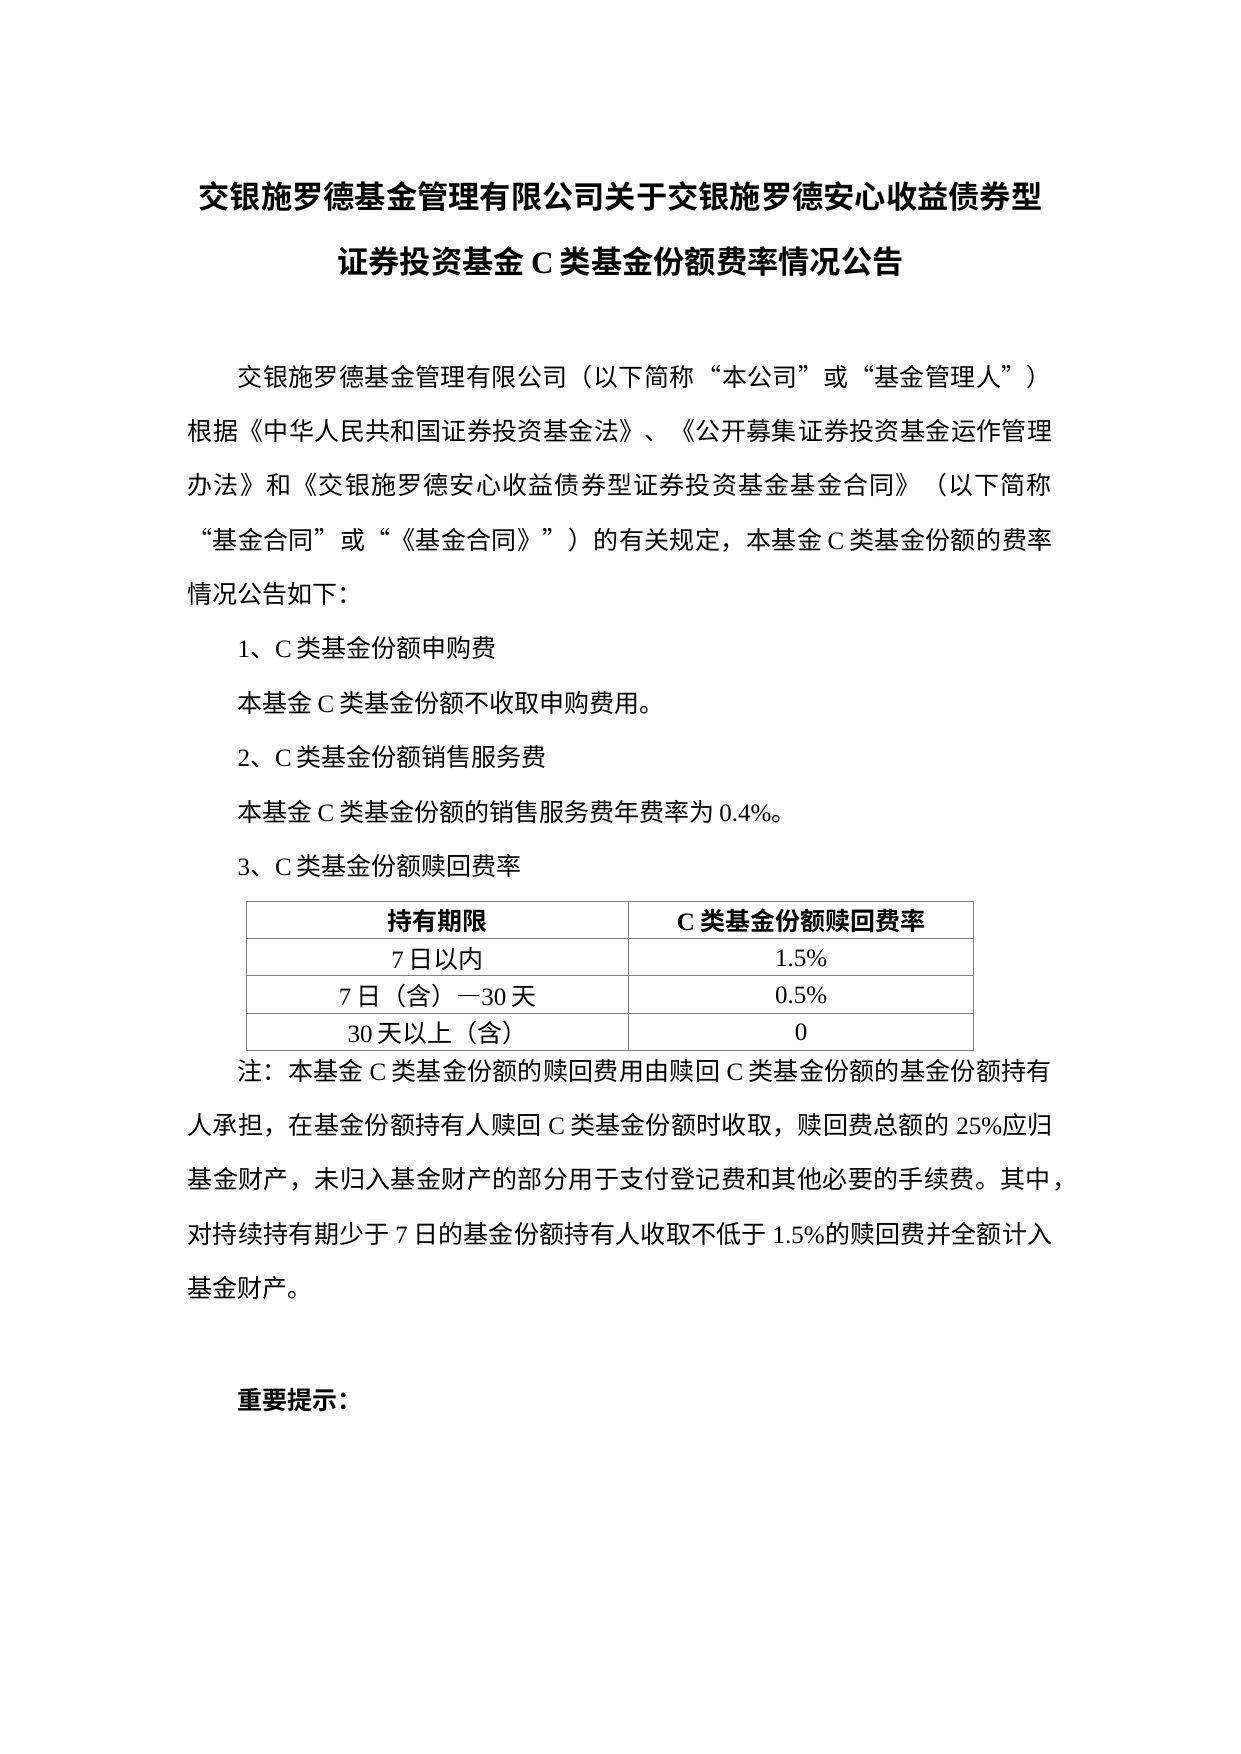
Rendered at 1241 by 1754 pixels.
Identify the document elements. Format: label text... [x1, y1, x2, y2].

table_cell 1.5% [629, 939, 973, 975]
table_cell 0.5% [629, 976, 973, 1013]
text 本基金C类基金份额的销售服务费年费率为0.4%。 [187, 792, 1053, 828]
text 3、C类基金份额赎回费率 [187, 846, 1053, 883]
table_header 持有期限 [247, 902, 628, 938]
table_cell 7日以内 [247, 939, 628, 975]
text 交银施罗德基金管理有限公司（以下简称“本公司”或“基金管理人”）根据《中华人民共和国证券投资基金法》、《公开募集证券投资基金运作管理办法》和《交银施罗德安心收益债券型证券投资基金基金合同》（以下简称“基金合同”或“《基金合同》”）的有关规定，本基金C类基金份额的费率情况公告如下： [187, 357, 1053, 611]
text 本基金C类基金份额不收取申购费用。 [187, 683, 1053, 719]
text 重要提示： [187, 1366, 1053, 1431]
text 1、C类基金份额申购费 [187, 629, 1053, 665]
table_header C类基金份额赎回费率 [629, 902, 973, 938]
text 注：本基金C类基金份额的赎回费用由赎回C类基金份额的基金份额持有人承担，在基金份额持有人赎回C类基金份额时收取，赎回费总额的25%应归基金财产，未归入基金财产的部分用于支付登记费和其他必要的手续费。其中，对持续持有期少于7日的基金份额持有人收取不低于1.5%的赎回费并全额计入基金财产。 [187, 1051, 1053, 1305]
table_cell 0 [629, 1014, 973, 1050]
table_cell 30天以上（含） [247, 1014, 628, 1050]
text 交银施罗德基金管理有限公司关于交银施罗德安心收益债券型证券投资基金C类基金份额费率情况公告 [187, 162, 1053, 292]
text 2、C类基金份额销售服务费 [187, 738, 1053, 774]
table_cell 7日（含）—30天 [247, 976, 628, 1013]
